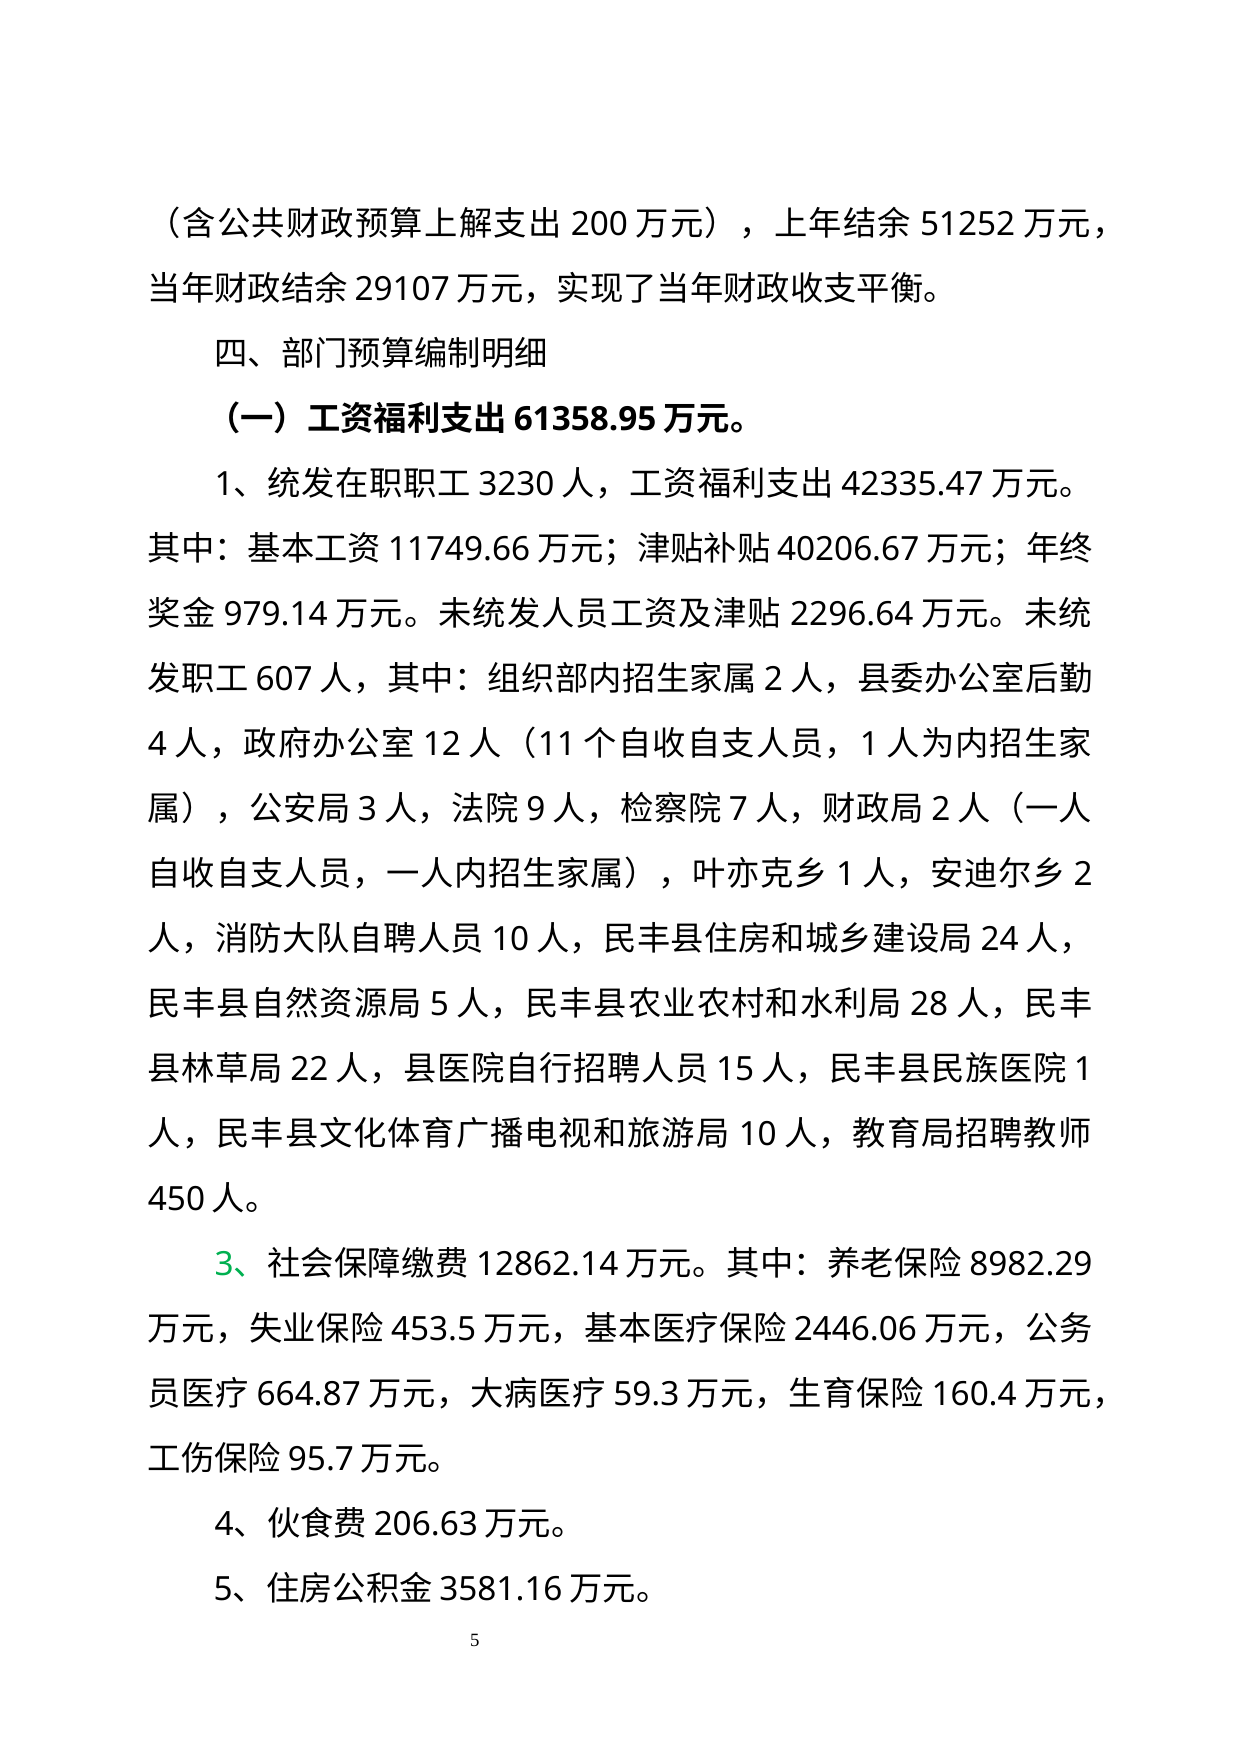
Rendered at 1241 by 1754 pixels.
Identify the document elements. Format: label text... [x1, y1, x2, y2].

text 四、部门预算编制明细 [148, 318, 1092, 383]
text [148, 188, 1092, 318]
list 统发在职职工3230人，工资福利支出42335.47万元。其中：基本工资11749.66万元；津贴补贴40206.67万元；年终奖金979.14万元。未统发人员工资及津贴2296.64万元。未统发职工607人，其中：组织部内招生家属2人，县委办公室后勤4人，政府办公室12人（11个自收自支人员，1人为内招生家属），公安局3人，法院9人，检察院7人，财政局2人（一人自收自支人员，一人内招生家属），叶亦克乡1人，安迪尔乡2人，消防大队自聘人员10人，民丰县住房和城乡建设局24人，民丰县自然资源局5人，民丰县农业农村和水利局28人，民丰县林草局22人，县医院自行招聘人员15人，民丰县民族医院1人，民丰县文化体育广播电视和旅游局10人，教育局招聘教师450人。 [148, 448, 1092, 1228]
text 5、住房公积金3581.16万元。 [148, 1553, 1092, 1618]
text （一）工资福利支出61358.95万元。 [148, 383, 1082, 448]
list 社会保障缴费12862.14万元。其中：养老保险8982.29万元，失业保险453.5万元，基本医疗保险2446.06万元，公务员医疗664.87万元，大病医疗59.3万元，生育保险160.4万元，工伤保险95.7万元。 [148, 1228, 1092, 1488]
text 4、伙食费206.63万元。 [148, 1488, 1092, 1553]
